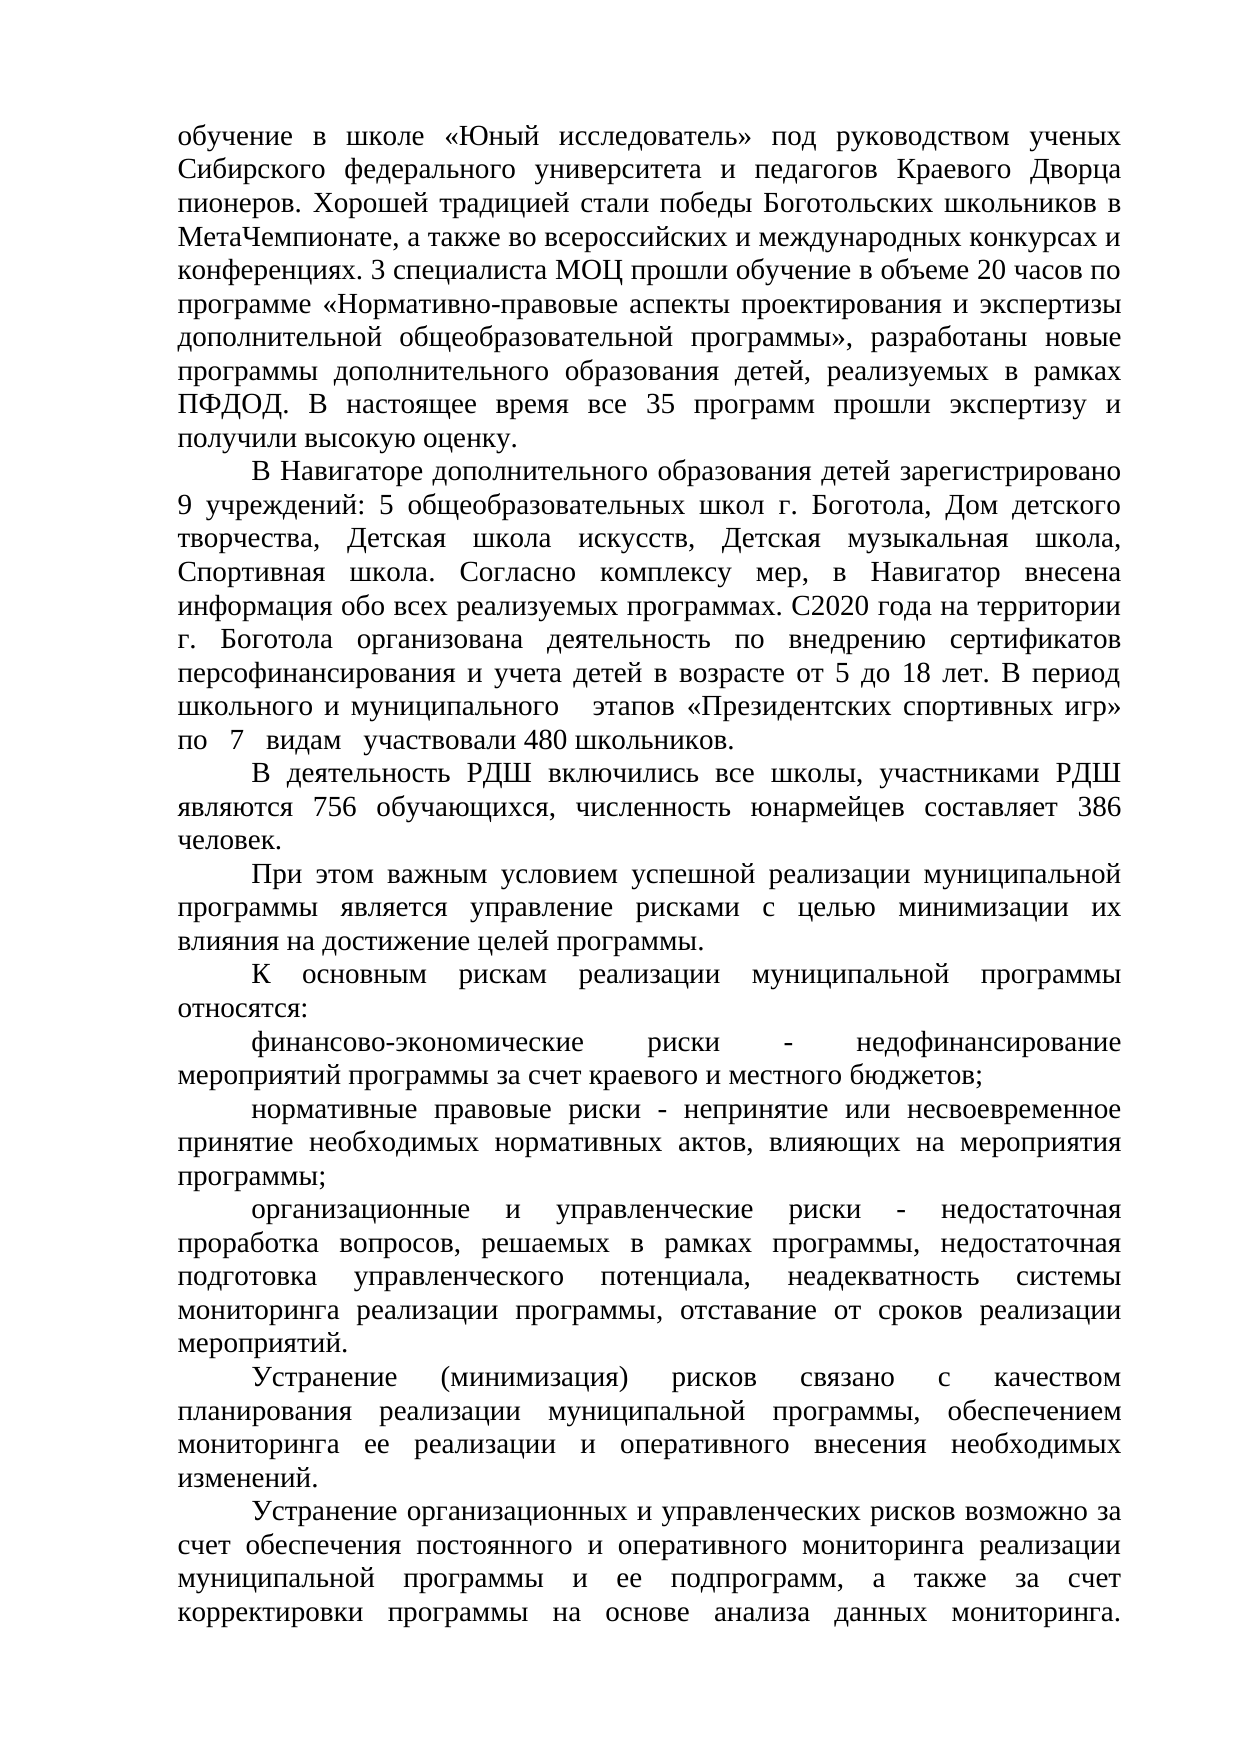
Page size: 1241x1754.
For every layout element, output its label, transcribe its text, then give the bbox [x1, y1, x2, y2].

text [177, 1493, 1122, 1627]
text нормативные правовые риски - непринятие или несвоевременное принятие необходимых нормативных актов, влияющих на мероприятия программы; [177, 1091, 1122, 1191]
text В деятельность РДШ включились все школы, участниками РДШ являются 756 обучающихся, численность юнармейцев составляет 386 человек. [177, 755, 1122, 856]
text К основным рискам реализации муниципальной программы относятся: [177, 957, 1122, 1024]
text финансово-экономические риски - недофинансирование мероприятий программы за счет краевого и местного бюджетов; [177, 1024, 1122, 1091]
text организационные и управленческие риски - недостаточная проработка вопросов, решаемых в рамках программы, недостаточная подготовка управленческого потенциала, неадекватность системы мониторинга реализации программы, отставание от сроков реализации мероприятий. [177, 1191, 1122, 1359]
text При этом важным условием успешной реализации муниципальной программы является управление рисками с целью минимизации их влияния на достижение целей программы. [177, 856, 1122, 957]
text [177, 118, 1122, 453]
text В Навигаторе дополнительного образования детей зарегистрировано 9 учреждений: 5 общеобразовательных школ г. Боготола, Дом детского творчества, Детская школа искусств, Детская музыкальная школа, Спортивная школа. Согласно комплексу мер, в Навигатор внесена информация обо всех реализуемых программах. С2020 года на территории г. Боготола организована деятельность по внедрению сертификатов персофинансирования и учета детей в возрасте от 5 до 18 лет. В период школьного и муниципального этапов «Президентских спортивных игр» по 7 видам участвовали 480 школьников. [177, 453, 1122, 755]
text Устранение (минимизация) рисков связано с качеством планирования реализации муниципальной программы, обеспечением мониторинга ее реализации и оперативного внесения необходимых изменений. [177, 1359, 1122, 1493]
